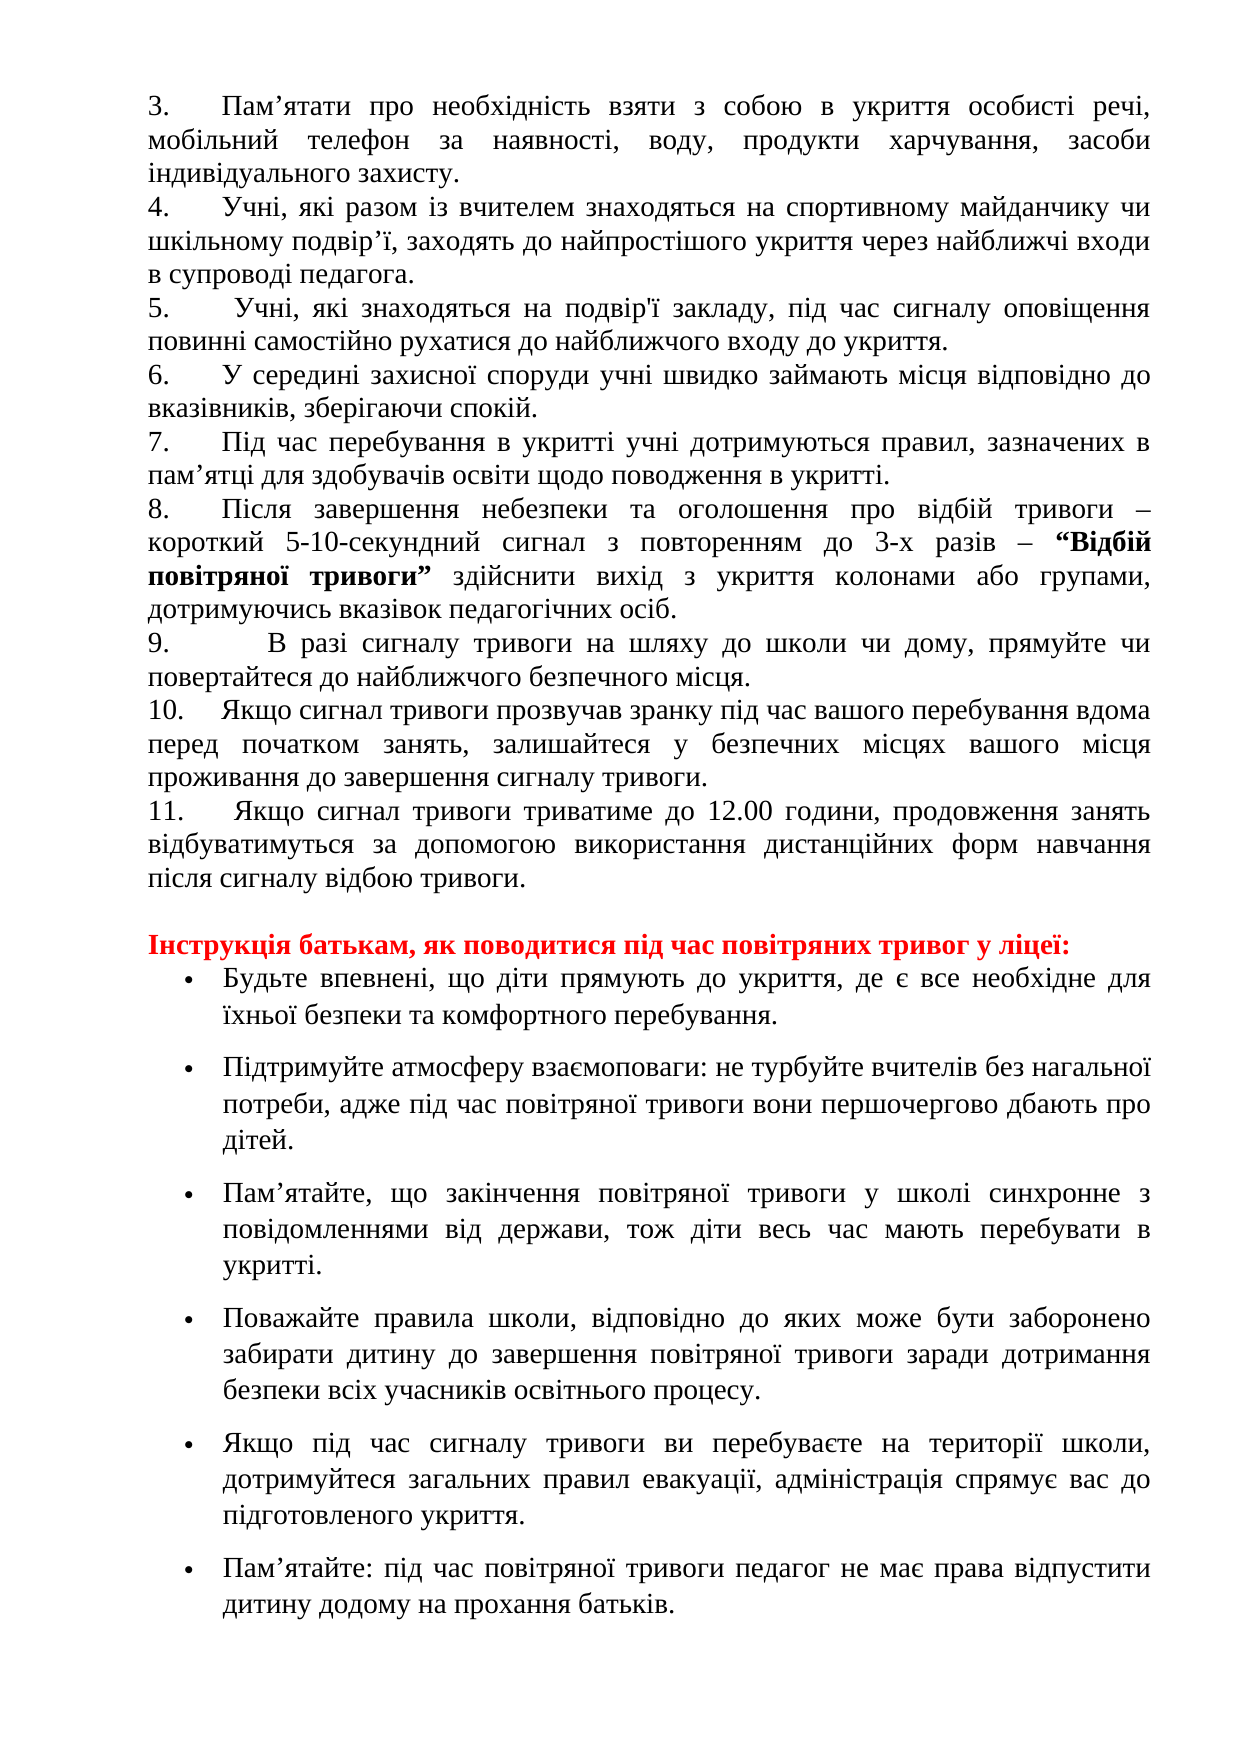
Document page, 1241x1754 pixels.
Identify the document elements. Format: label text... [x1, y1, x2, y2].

text 8. Після завершення небезпеки та оголошення про відбій тривоги – короткий 5-10-секундний сигнал з повторенням до 3-х разів – “Відбій повітряної тривоги” здійснити вихід з укриття колонами або групами, дотримуючись вказівок педагогічних осіб. [148, 491, 1152, 625]
text 6. У середині захисної споруди учні швидко займають місця відповідно до вказівників, зберігаючи спокій. [148, 357, 1152, 424]
text Інструкція батькам, як поводитися під час повітряних тривог у ліцеї: [148, 927, 1152, 961]
list Підтримуйте атмосферу взаємоповаги: не турбуйте вчителів без нагальної потреби, адже під час повітряної тривоги вони першочергово дбають про дітей. [185, 1049, 1152, 1155]
list Поважайте правила школи, відповідно до яких може бути заборонено забирати дитину до завершення повітряної тривоги заради дотримання безпеки всіх учасників освітнього процесу. [185, 1300, 1152, 1406]
text 3. Пам’ятати про необхідність взяти з собою в укриття особисті речі, мобільний телефон за наявності, воду, продукти харчування, засоби індивідуального захисту. [148, 88, 1152, 189]
text 9. В разі сигналу тривоги на шляху до школи чи дому, прямуйте чи повертайтеся до найближчого безпечного місця. [148, 625, 1152, 692]
list Пам’ятайте, що закінчення повітряної тривоги у школі синхронне з повідомленнями від держави, тож діти весь час мають перебувати в укритті. [185, 1175, 1152, 1281]
text 10. Якщо сигнал тривоги прозвучав зранку під час вашого перебування вдома перед початком занять, залишайтеся у безпечних місцях вашого місця проживання до завершення сигналу тривоги. [148, 692, 1152, 793]
text 5. Учні, які знаходяться на подвір'ї закладу, під час сигналу оповіщення повинні самостійно рухатися до найближчого входу до укриття. [148, 290, 1152, 357]
text 4. Учні, які разом із вчителем знаходяться на спортивному майданчику чи шкільному подвір’ї, заходять до найпростішого укриття через найближчі входи в супроводі педагога. [148, 189, 1152, 290]
list Якщо під час сигналу тривоги ви перебуваєте на території школи, дотримуйтеся загальних правил евакуації, адміністрація спрямує вас до підготовленого укриття. [185, 1425, 1152, 1531]
list Будьте впевнені, що діти прямують до укриття, де є все необхідне для їхньої безпеки та комфортного перебування. [185, 961, 1152, 1030]
text 7. Під час перебування в укритті учні дотримуються правил, зазначених в пам’ятці для здобувачів освіти щодо поводження в укритті. [148, 424, 1152, 491]
text 11. Якщо сигнал тривоги триватиме до 12.00 години, продовження занять відбуватимуться за допомогою використання дистанційних форм навчання після сигналу відбою тривоги. [148, 793, 1152, 893]
list Пам’ятайте: під час повітряної тривоги педагог не має права відпустити дитину додому на прохання батьків. [185, 1550, 1152, 1620]
